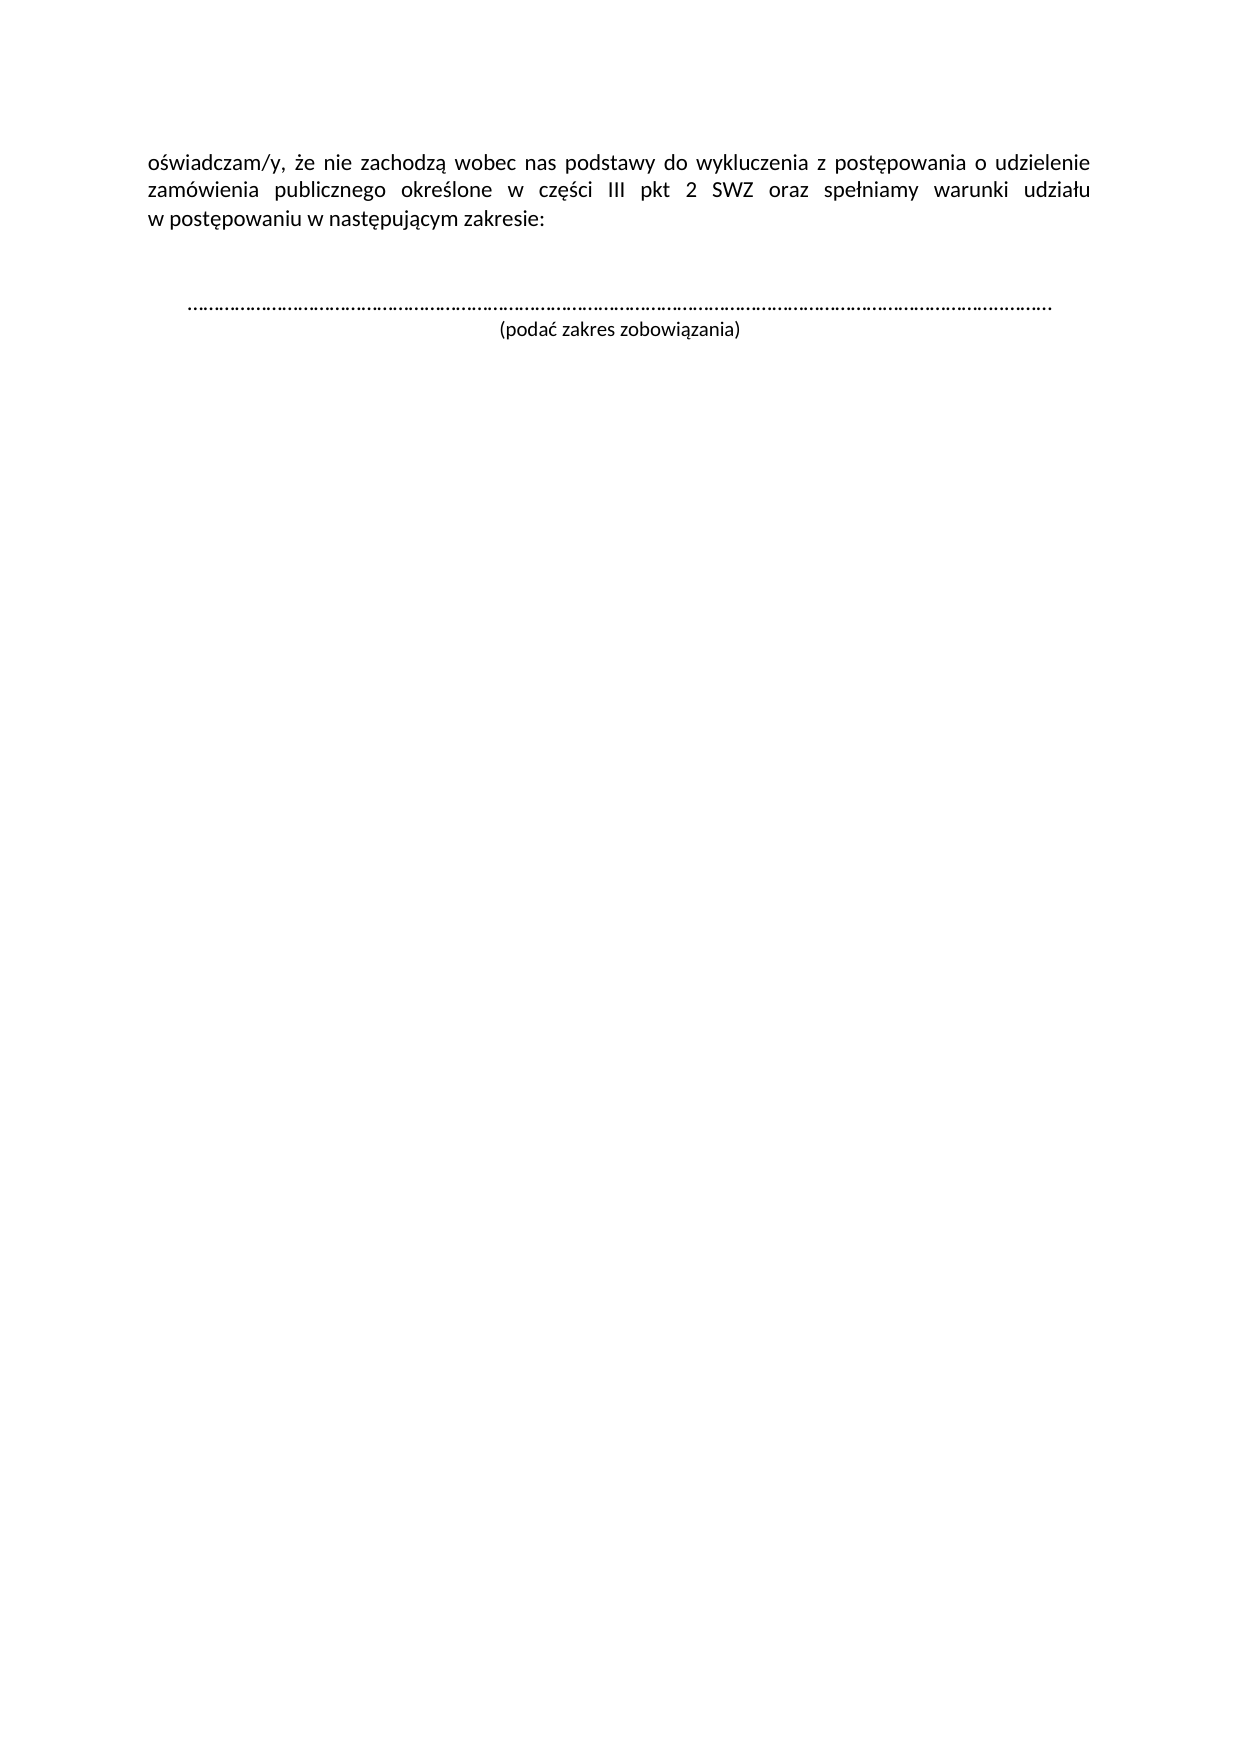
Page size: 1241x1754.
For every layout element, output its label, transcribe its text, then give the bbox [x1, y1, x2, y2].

text oświadczam/y, że nie zachodzą wobec nas podstawy do wykluczenia z postępowania o udzielenie zamówienia publicznego określone w części III pkt 2 SWZ oraz spełniamy warunki udziału w postępowaniu w następującym zakresie: [148, 148, 1093, 232]
text ………………………………………………………………………………………………………………………………………..……… [148, 288, 1093, 316]
text (podać zakres zobowiązania) [148, 316, 1093, 341]
